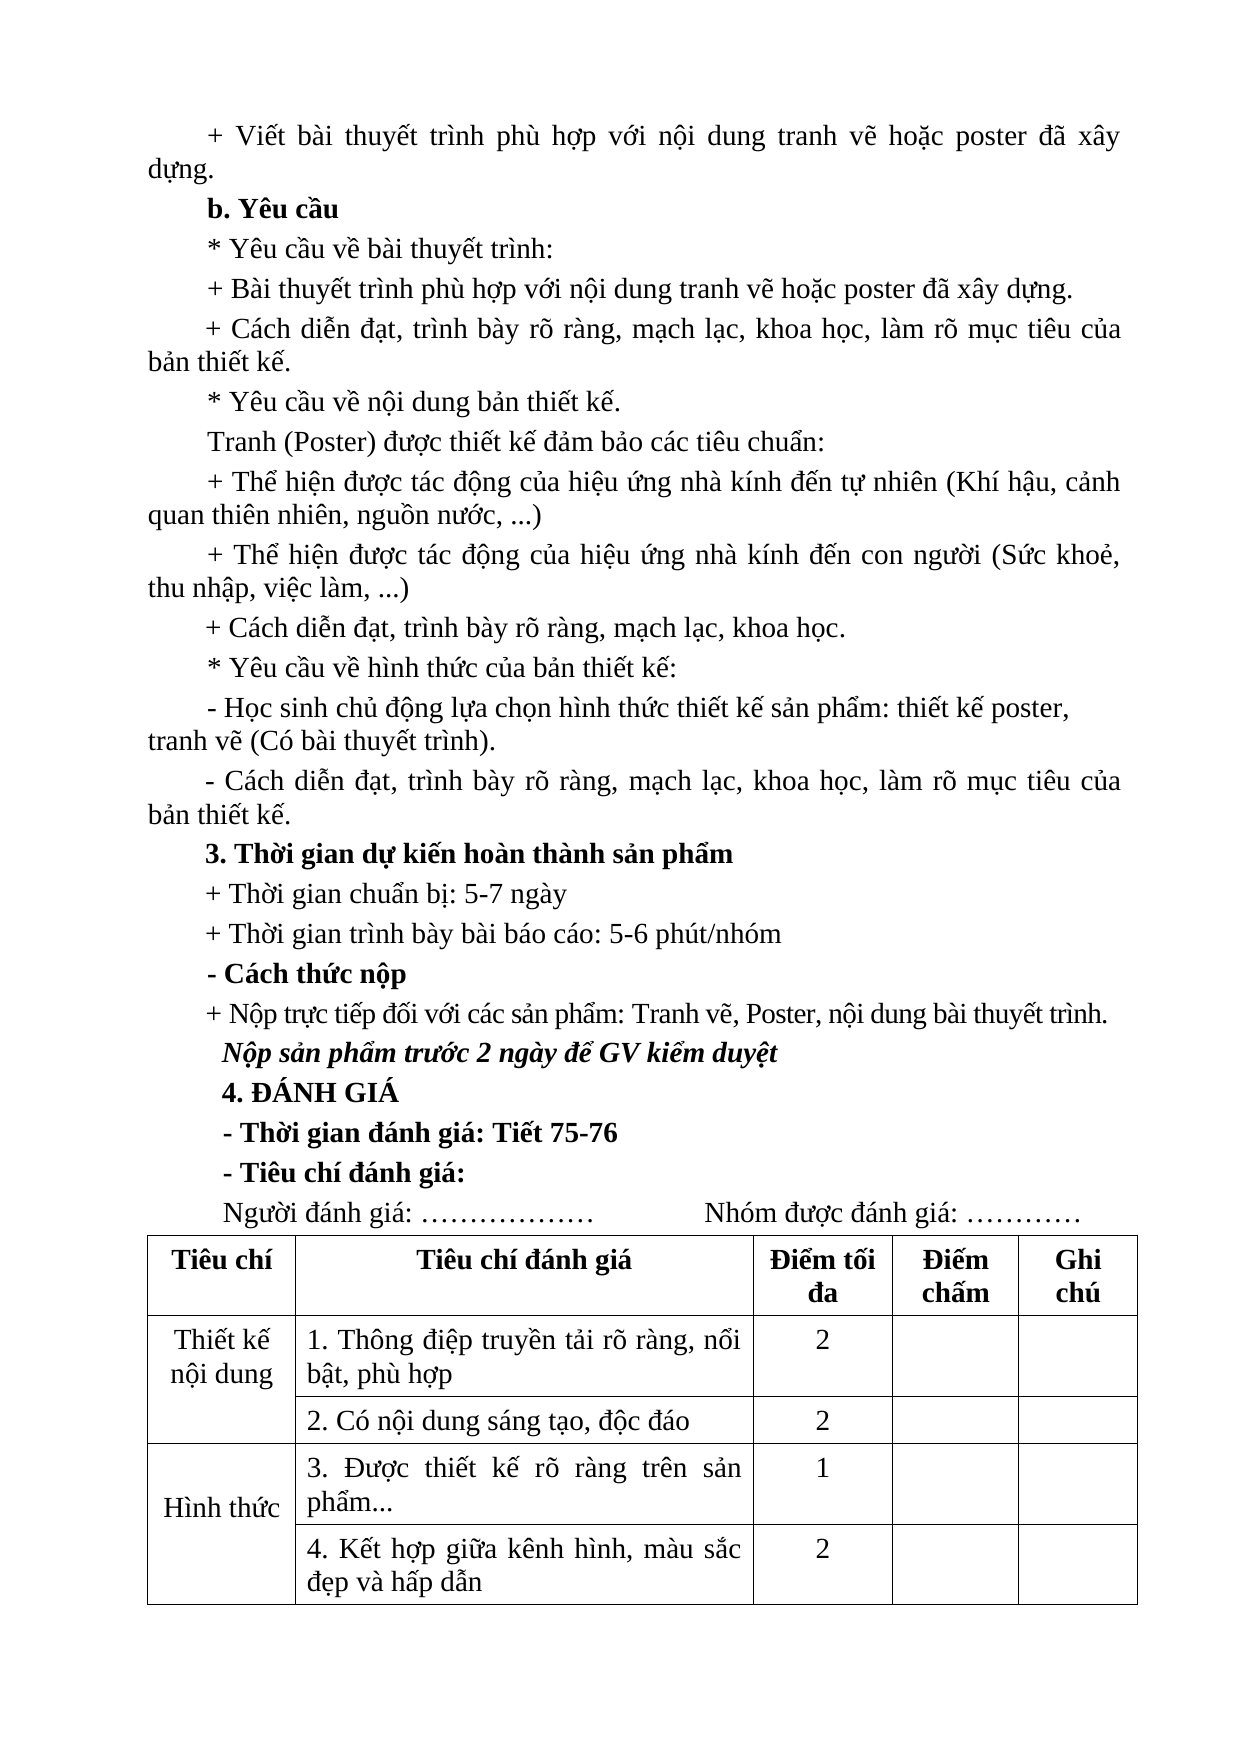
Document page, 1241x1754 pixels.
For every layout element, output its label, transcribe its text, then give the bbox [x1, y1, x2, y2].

table_cell Thiết kế nội dung [148, 1316, 295, 1443]
text * Yêu cầu về bài thuyết trình: [148, 231, 1122, 265]
text - Thời gian đánh giá: Tiết 75-76 [148, 1115, 1122, 1149]
text * Yêu cầu về nội dung bản thiết kế. [148, 384, 1122, 418]
table_header Tiêu chí đánh giá [296, 1236, 753, 1315]
table_header Điếm chấm [893, 1236, 1018, 1315]
text + Thể hiện được tác động của hiệu ứng nhà kính đến tự nhiên (Khí hậu, cảnh quan thiên nhiên, nguồn nước, ...) [148, 464, 1122, 531]
table_cell [893, 1397, 1018, 1443]
table_cell [1019, 1316, 1137, 1396]
table_cell [1019, 1525, 1137, 1604]
table_cell Hình thức [148, 1444, 295, 1604]
table_cell 2. Có nội dung sáng tạo, độc đáo [296, 1397, 753, 1443]
text 4. ĐÁNH GIÁ [148, 1075, 1122, 1109]
table_cell [893, 1444, 1018, 1523]
text + Thời gian trình bày bài báo cáo: 5-6 phút/nhóm [148, 916, 1122, 950]
table_cell 4. Kết hợp giữa kênh hình, màu sắc đẹp và hấp dẫn [296, 1525, 753, 1604]
text Nộp sản phẩm trước 2 ngày để GV kiểm duyệt [148, 1036, 1122, 1069]
text + Viết bài thuyết trình phù hợp với nội dung tranh vẽ hoặc poster đã xây dựng. [148, 118, 1122, 185]
table_cell 2 [754, 1316, 892, 1396]
text + Thể hiện được tác động của hiệu ứng nhà kính đến con người (Sức khoẻ, thu nhập, việc làm, ...) [148, 537, 1122, 604]
text - Cách thức nộp [148, 956, 1122, 989]
text - Tiêu chí đánh giá: [148, 1155, 1122, 1188]
text + Cách diễn đạt, trình bày rõ ràng, mạch lạc, khoa học. [148, 610, 1122, 644]
table_cell [893, 1316, 1018, 1396]
text + Bài thuyết trình phù hợp với nội dung tranh vẽ hoặc poster đã xây dựng. [148, 271, 1122, 304]
text + Nộp trực tiếp đối với các sản phẩm: Tranh vẽ, Poster, nội dung bài thuyết trình. [148, 996, 1122, 1029]
table_cell [893, 1525, 1018, 1604]
text + Thời gian chuẩn bị: 5-7 ngày [148, 876, 1122, 910]
table_cell 1 [754, 1444, 892, 1523]
table_cell [1019, 1444, 1137, 1523]
table_cell [1019, 1397, 1137, 1443]
table_cell 3. Được thiết kế rõ ràng trên sản phẩm... [296, 1444, 753, 1523]
text 3. Thời gian dự kiến hoàn thành sản phẩm [148, 837, 1122, 870]
table_cell 1. Thông điệp truyền tải rõ ràng, nổi bật, phù hợp [296, 1316, 753, 1396]
text - Học sinh chủ động lựa chọn hình thức thiết kế sản phẩm: thiết kế poster, tranh vẽ (Có bài thuyết trình). [148, 690, 1122, 757]
text Tranh (Poster) được thiết kế đảm bảo các tiêu chuẩn: [148, 424, 1122, 457]
table_cell 2 [754, 1525, 892, 1604]
text b. Yêu cầu [148, 191, 1122, 225]
text + Cách diễn đạt, trình bày rõ ràng, mạch lạc, khoa học, làm rõ mục tiêu của bản thiết kế. [148, 311, 1122, 378]
table_cell 2 [754, 1397, 892, 1443]
table_header Điểm tối đa [754, 1236, 892, 1315]
text Người đánh giá: ……………… Nhóm được đánh giá: ………… [148, 1195, 1122, 1228]
text - Cách diễn đạt, trình bày rõ ràng, mạch lạc, khoa học, làm rõ mục tiêu của bản thiết kế. [148, 763, 1122, 830]
table_header Tiêu chí [148, 1236, 295, 1315]
table_header Ghi chú [1019, 1236, 1137, 1315]
text * Yêu cầu về hình thức của bản thiết kế: [148, 650, 1122, 684]
